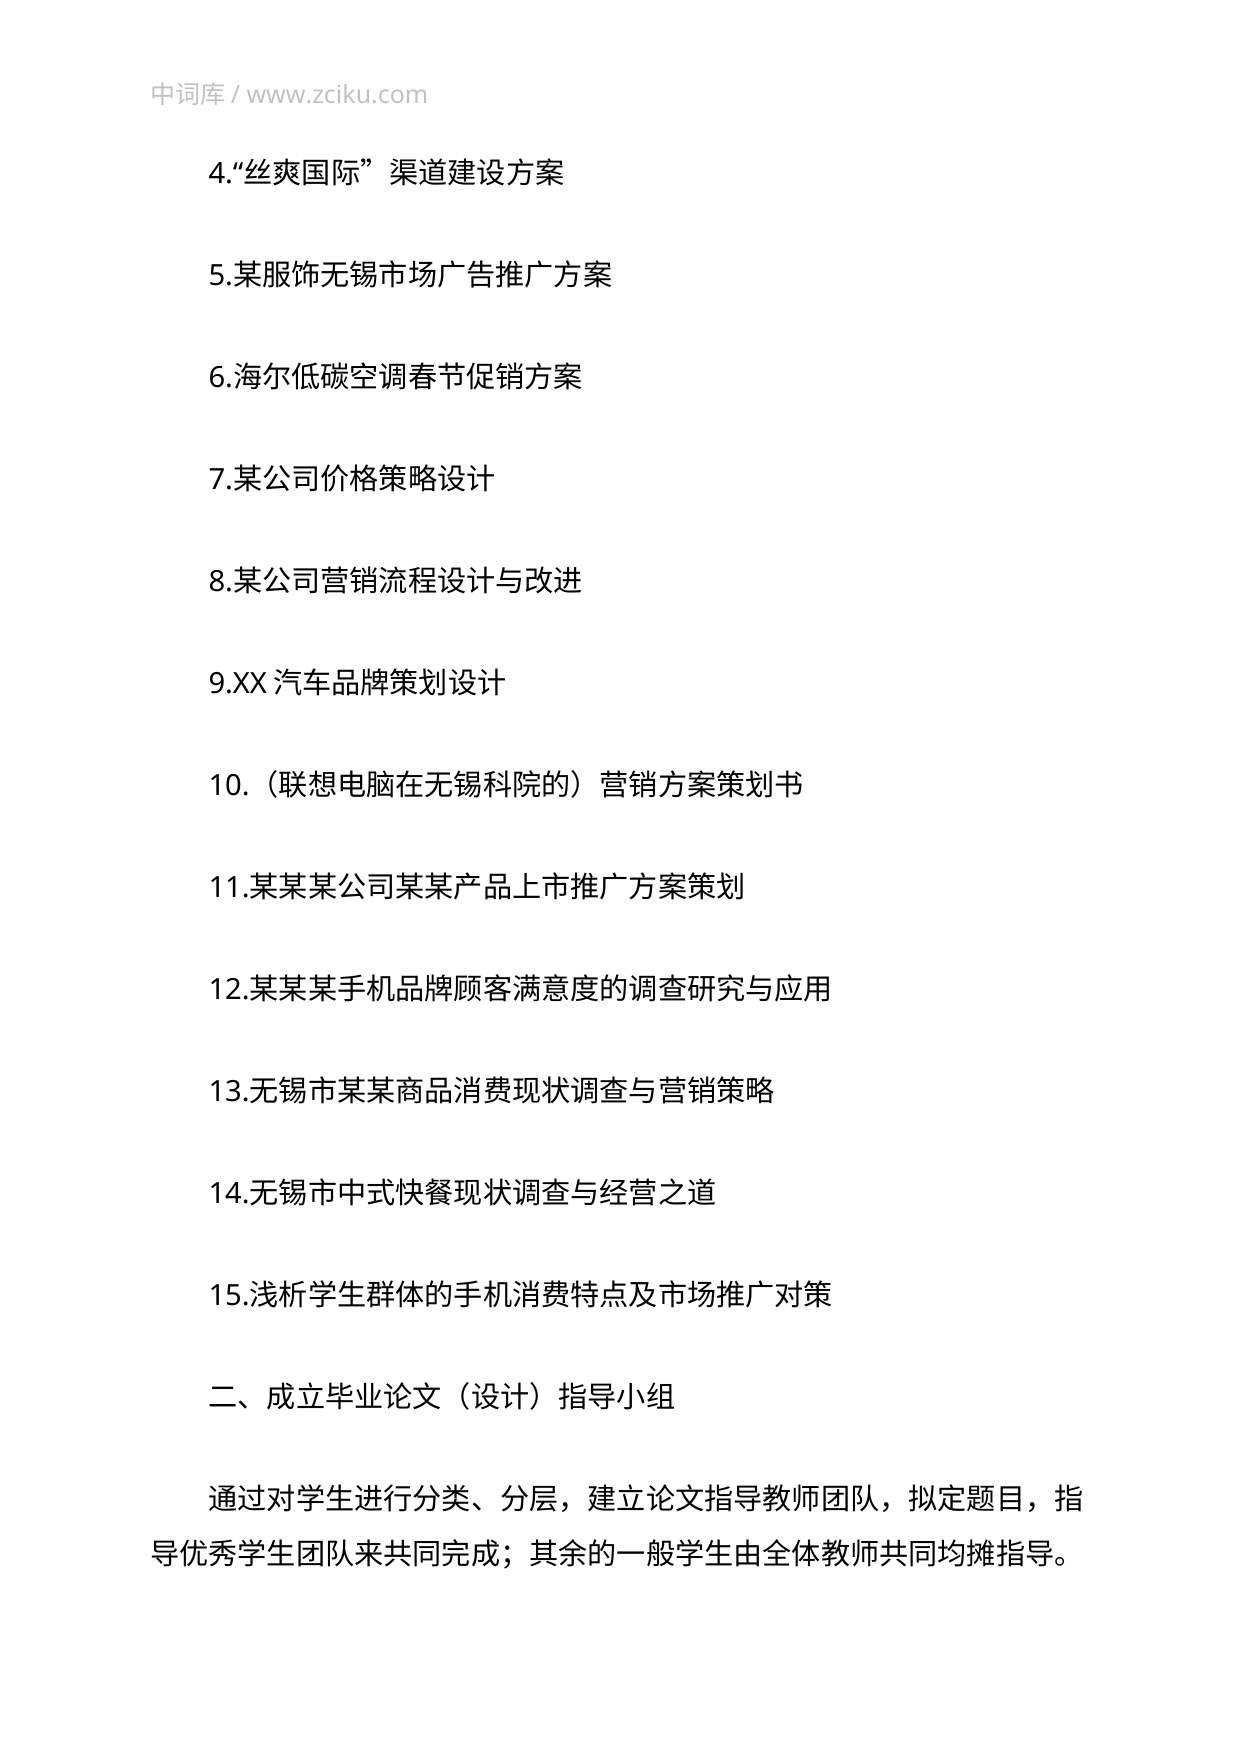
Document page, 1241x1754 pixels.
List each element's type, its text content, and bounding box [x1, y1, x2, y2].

text 11.某某某公司某某产品上市推广方案策划 [150, 864, 1090, 906]
text 5.某服饰无锡市场广告推广方案 [150, 252, 1090, 294]
text 通过对学生进行分类、分层，建立论文指导教师团队，拟定题目，指导优秀学生团队来共同完成；其余的一般学生由全体教师共同均摊指导。 [150, 1476, 1090, 1573]
text 7.某公司价格策略设计 [150, 456, 1090, 498]
text 12.某某某手机品牌顾客满意度的调查研究与应用 [150, 966, 1090, 1008]
text 13.无锡市某某商品消费现状调查与营销策略 [150, 1068, 1090, 1110]
text 14.无锡市中式快餐现状调查与经营之道 [150, 1170, 1090, 1212]
text 10.（联想电脑在无锡科院的）营销方案策划书 [150, 762, 1090, 804]
text 6.海尔低碳空调春节促销方案 [150, 354, 1090, 396]
text 15.浅析学生群体的手机消费特点及市场推广对策 [150, 1272, 1090, 1314]
text 8.某公司营销流程设计与改进 [150, 558, 1090, 600]
text 二、成立毕业论文（设计）指导小组 [150, 1374, 1090, 1416]
text 9.XX汽车品牌策划设计 [150, 660, 1090, 702]
text 4.“丝爽国际”渠道建设方案 [150, 150, 1090, 192]
